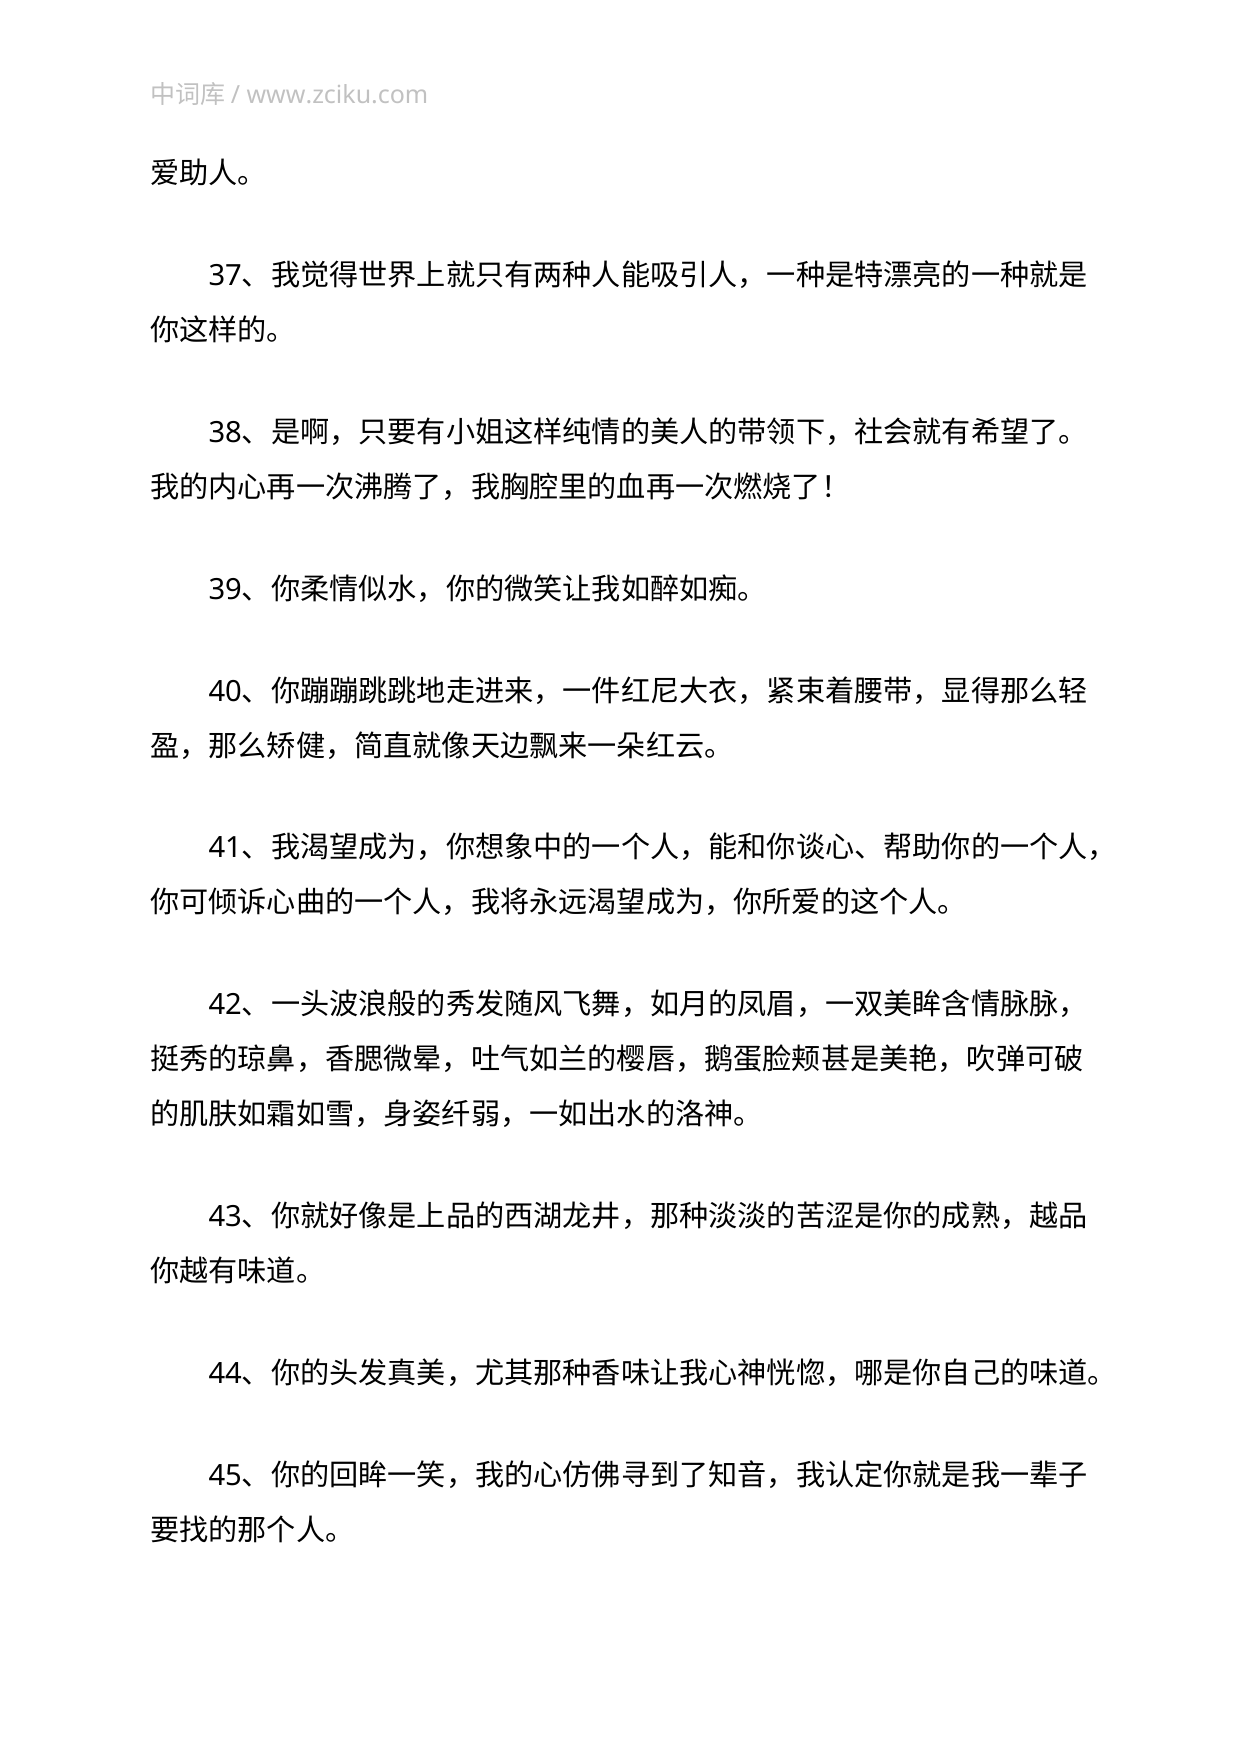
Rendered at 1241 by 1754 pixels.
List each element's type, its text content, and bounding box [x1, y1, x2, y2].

text 45、你的回眸一笑，我的心仿佛寻到了知音，我认定你就是我一辈子要找的那个人。 [150, 1451, 1090, 1548]
text 40、你蹦蹦跳跳地走进来，一件红尼大衣，紧束着腰带，显得那么轻盈，那么矫健，简直就像天边飘来一朵红云。 [150, 667, 1090, 764]
text 37、我觉得世界上就只有两种人能吸引人，一种是特漂亮的一种就是你这样的。 [150, 252, 1090, 349]
text 41、我渴望成为，你想象中的一个人，能和你谈心、帮助你的一个人，你可倾诉心曲的一个人，我将永远渴望成为，你所爱的这个人。 [150, 824, 1090, 921]
text 43、你就好像是上品的西湖龙井，那种淡淡的苦涩是你的成熟，越品你越有味道。 [150, 1192, 1090, 1290]
text 39、你柔情似水，你的微笑让我如醉如痴。 [150, 565, 1090, 608]
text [150, 150, 1090, 192]
text 38、是啊，只要有小姐这样纯情的美人的带领下，社会就有希望了。我的内心再一次沸腾了，我胸腔里的血再一次燃烧了！ [150, 408, 1090, 506]
text 44、你的头发真美，尤其那种香味让我心神恍惚，哪是你自己的味道。 [150, 1349, 1090, 1392]
text 42、一头波浪般的秀发随风飞舞，如月的凤眉，一双美眸含情脉脉，挺秀的琼鼻，香腮微晕，吐气如兰的樱唇，鹅蛋脸颊甚是美艳，吹弹可破的肌肤如霜如雪，身姿纤弱，一如出水的洛神。 [150, 981, 1090, 1133]
